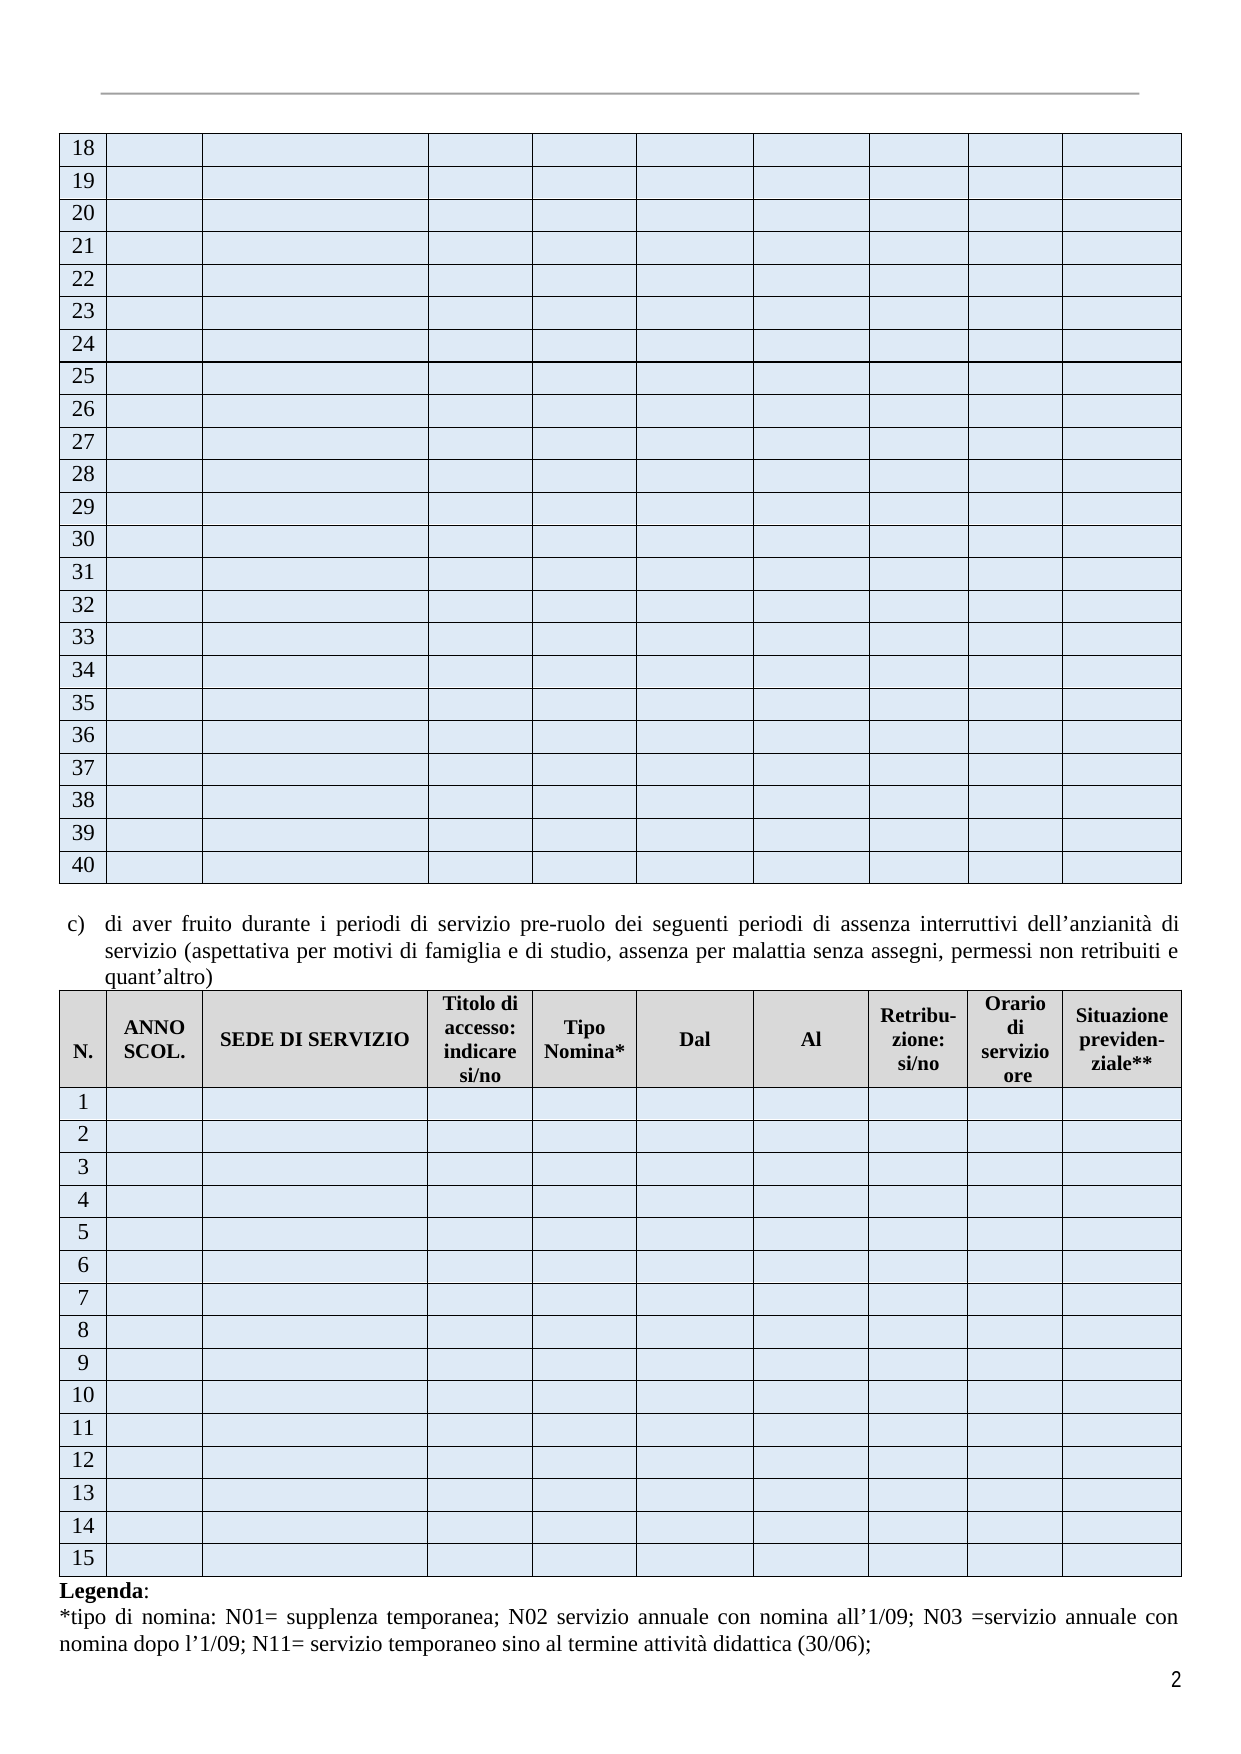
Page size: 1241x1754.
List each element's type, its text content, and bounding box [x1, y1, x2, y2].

table_cell [1063, 852, 1181, 883]
table_cell [637, 852, 753, 883]
table_cell [1063, 656, 1181, 687]
table_cell [533, 754, 636, 785]
table_cell [637, 1349, 753, 1380]
table_cell [637, 363, 753, 394]
table_cell [754, 1121, 868, 1152]
table_cell [869, 1414, 967, 1446]
table_cell 25 [60, 363, 106, 394]
table_cell [107, 689, 202, 720]
table_cell [533, 689, 636, 720]
table_cell [754, 1447, 868, 1478]
table_cell [869, 1284, 967, 1315]
table_cell [870, 852, 968, 883]
table_cell 23 [60, 297, 106, 329]
table_cell [969, 134, 1062, 166]
table_cell [429, 656, 532, 687]
table_cell [107, 1186, 202, 1217]
table_cell [637, 395, 753, 427]
table_cell [428, 1479, 532, 1511]
table_cell [428, 1414, 532, 1446]
table_cell 10 [60, 1381, 106, 1413]
table_cell [637, 689, 753, 720]
table_cell [203, 526, 428, 557]
table_cell [203, 1316, 427, 1348]
table_cell [107, 1218, 202, 1250]
table_cell [1063, 297, 1181, 329]
table_cell [968, 1349, 1062, 1380]
table_cell [533, 1316, 636, 1348]
table_cell [969, 689, 1062, 720]
table_cell [533, 1447, 636, 1478]
table_cell [429, 786, 532, 818]
table_cell [533, 363, 636, 394]
table_cell [637, 1479, 753, 1511]
table_cell [107, 1381, 202, 1413]
table_cell [203, 1088, 427, 1119]
table_cell [1063, 200, 1181, 231]
table_cell [637, 167, 753, 198]
table_cell [1063, 786, 1181, 818]
text Legenda: [59, 1577, 1181, 1603]
table_cell [429, 428, 532, 459]
table_cell [203, 428, 428, 459]
table_cell [533, 1349, 636, 1380]
table_cell [107, 1121, 202, 1152]
table_cell [107, 265, 202, 296]
table_cell [203, 1153, 427, 1185]
table_cell [637, 134, 753, 166]
table_cell [429, 460, 532, 492]
table_cell [533, 656, 636, 687]
table_cell [533, 623, 636, 655]
table_cell [969, 460, 1062, 492]
table_cell [969, 623, 1062, 655]
table_cell [1063, 1479, 1181, 1511]
table_cell [637, 232, 753, 264]
table_cell [533, 1088, 636, 1119]
table_cell [637, 1447, 753, 1478]
table_cell [533, 558, 636, 590]
table_cell [429, 134, 532, 166]
table_cell [107, 1088, 202, 1119]
table_cell [969, 819, 1062, 851]
table_cell [107, 721, 202, 753]
table_cell [1063, 526, 1181, 557]
table_cell [429, 200, 532, 231]
table_cell [533, 1414, 636, 1446]
table_cell [1063, 265, 1181, 296]
table_cell [869, 1316, 967, 1348]
table_cell [203, 200, 428, 231]
table_cell [203, 232, 428, 264]
table_cell [754, 656, 869, 687]
table_cell 7 [60, 1284, 106, 1315]
table_cell [754, 1251, 868, 1282]
table_cell [969, 721, 1062, 753]
table_cell [107, 297, 202, 329]
table_cell [754, 526, 869, 557]
table_cell [203, 1414, 427, 1446]
table_cell [107, 1251, 202, 1282]
table_cell [428, 1218, 532, 1250]
table_cell [107, 167, 202, 198]
table_cell [869, 1381, 967, 1413]
table_cell 18 [60, 134, 106, 166]
table_cell [754, 1153, 868, 1185]
table_cell [870, 689, 968, 720]
table_cell [968, 1218, 1062, 1250]
table_cell [533, 232, 636, 264]
table_cell [968, 1447, 1062, 1478]
table_cell [637, 1316, 753, 1348]
table_cell [1063, 623, 1181, 655]
table_cell [107, 1479, 202, 1511]
table_cell [107, 558, 202, 590]
table_cell [637, 460, 753, 492]
table_cell [203, 1349, 427, 1380]
table_cell [107, 1544, 202, 1576]
table_cell [203, 1544, 427, 1576]
table_cell [203, 1186, 427, 1217]
table_cell [969, 297, 1062, 329]
table_cell [107, 134, 202, 166]
table_cell [1063, 1121, 1181, 1152]
table_cell [428, 1186, 532, 1217]
table_cell [429, 819, 532, 851]
table_cell [754, 265, 869, 296]
table_cell [428, 1251, 532, 1282]
table_cell [968, 1251, 1062, 1282]
table_cell [969, 526, 1062, 557]
table_cell [533, 819, 636, 851]
table_cell [969, 493, 1062, 524]
table_cell [637, 1088, 753, 1119]
table_cell [203, 1479, 427, 1511]
table_cell 3 [60, 1153, 106, 1185]
table_cell 5 [60, 1218, 106, 1250]
table_cell [870, 265, 968, 296]
table_cell [969, 265, 1062, 296]
table_cell [428, 1088, 532, 1119]
table_cell [429, 721, 532, 753]
table_cell [203, 1284, 427, 1315]
table_cell [1063, 819, 1181, 851]
table_cell [637, 591, 753, 622]
table_cell [429, 493, 532, 524]
table_cell [869, 1186, 967, 1217]
table_cell [533, 493, 636, 524]
table_cell [533, 395, 636, 427]
table_cell [754, 1381, 868, 1413]
table_cell [754, 1088, 868, 1119]
table_cell [968, 1316, 1062, 1348]
table_cell 15 [60, 1544, 106, 1576]
table_cell [754, 395, 869, 427]
table_cell [429, 526, 532, 557]
table_cell [754, 754, 869, 785]
table_cell [870, 232, 968, 264]
table_cell [969, 591, 1062, 622]
table_cell [637, 200, 753, 231]
table_cell [969, 167, 1062, 198]
table_cell [969, 232, 1062, 264]
table_cell [533, 134, 636, 166]
table_cell [428, 1153, 532, 1185]
table_cell [1063, 1512, 1181, 1543]
text *tipo di nomina: N01= supplenza temporanea; N02 servizio annuale con nomina all’1/09; N03 =servizio annuale con nomina dopo l’1/09; N11= servizio temporaneo sino al termine attività didattica (30/06); [59, 1603, 1181, 1656]
table_cell [1063, 1251, 1181, 1282]
table_cell [429, 232, 532, 264]
table_cell [870, 526, 968, 557]
table_header N. [60, 991, 106, 1087]
table_cell 35 [60, 689, 106, 720]
table_cell [968, 1186, 1062, 1217]
table_cell [533, 721, 636, 753]
table_cell [754, 167, 869, 198]
table_cell [1063, 1447, 1181, 1478]
table_cell [107, 493, 202, 524]
table_cell [869, 1544, 967, 1576]
table_cell [203, 1512, 427, 1543]
table_cell [533, 1544, 636, 1576]
table_cell [203, 460, 428, 492]
table_cell [969, 200, 1062, 231]
table_cell [429, 754, 532, 785]
table_cell [203, 852, 428, 883]
table_cell [754, 363, 869, 394]
table_cell 11 [60, 1414, 106, 1446]
table_cell [203, 1251, 427, 1282]
table_cell 12 [60, 1447, 106, 1478]
table_cell [203, 1218, 427, 1250]
table_cell [754, 591, 869, 622]
table_cell [754, 786, 869, 818]
table_header Tipo Nomina* [533, 991, 636, 1087]
table_cell [754, 1186, 868, 1217]
table_cell [637, 558, 753, 590]
table_cell [428, 1121, 532, 1152]
table_cell [1063, 558, 1181, 590]
table_cell [637, 1414, 753, 1446]
table_cell [637, 786, 753, 818]
table_cell 36 [60, 721, 106, 753]
table_cell [968, 1544, 1062, 1576]
table_cell [870, 721, 968, 753]
table_cell [107, 232, 202, 264]
table_cell [203, 689, 428, 720]
table_cell 34 [60, 656, 106, 687]
table_cell 19 [60, 167, 106, 198]
table_cell [637, 1218, 753, 1250]
table_cell [637, 1153, 753, 1185]
table_cell [870, 167, 968, 198]
table_cell [428, 1284, 532, 1315]
table_cell [429, 395, 532, 427]
table_cell [870, 460, 968, 492]
table_cell [203, 1381, 427, 1413]
table_cell 21 [60, 232, 106, 264]
table_cell [107, 363, 202, 394]
table_cell [1063, 330, 1181, 361]
table_cell [1063, 1544, 1181, 1576]
table_cell [1063, 1088, 1181, 1119]
table_cell [754, 623, 869, 655]
table_cell [870, 297, 968, 329]
table_cell [429, 689, 532, 720]
table_cell [107, 852, 202, 883]
table_cell [429, 623, 532, 655]
table_cell [429, 265, 532, 296]
table_cell [203, 786, 428, 818]
table_cell 1 [60, 1088, 106, 1119]
table_header Retribu- zione: si/no [869, 991, 967, 1087]
table_cell [107, 591, 202, 622]
table_cell 27 [60, 428, 106, 459]
table_cell [754, 558, 869, 590]
table_cell [428, 1381, 532, 1413]
table_cell [533, 1153, 636, 1185]
table_cell [637, 1381, 753, 1413]
table_cell [969, 428, 1062, 459]
table_cell [203, 656, 428, 687]
table_cell [968, 1153, 1062, 1185]
table_cell [969, 786, 1062, 818]
table_cell 40 [60, 852, 106, 883]
table_cell [533, 428, 636, 459]
table_header Titolo di accesso: indicare si/no [428, 991, 532, 1087]
table_cell [203, 721, 428, 753]
table_cell [869, 1218, 967, 1250]
table_cell [969, 395, 1062, 427]
table_cell [533, 1479, 636, 1511]
table_cell [637, 493, 753, 524]
table_cell [428, 1544, 532, 1576]
table_cell 37 [60, 754, 106, 785]
table_cell [533, 297, 636, 329]
table_cell [1063, 721, 1181, 753]
table_header Orario di servizio ore [968, 991, 1062, 1087]
table_cell [869, 1153, 967, 1185]
table_cell 9 [60, 1349, 106, 1380]
table_cell [533, 1512, 636, 1543]
list di aver fruito durante i periodi di servizio pre-ruolo dei seguenti periodi di assenza interruttivi dell’anzianità di servizio (aspettativa per motivi di famiglia e di studio, assenza per malattia senza assegni, permessi non retribuiti e quant’altro) [67, 911, 1181, 989]
table_cell [968, 1284, 1062, 1315]
table_cell [869, 1479, 967, 1511]
table_cell [637, 656, 753, 687]
table_cell 14 [60, 1512, 106, 1543]
table_header ANNO SCOL. [107, 991, 202, 1087]
table_cell [429, 558, 532, 590]
table_cell [637, 265, 753, 296]
table_cell [533, 1186, 636, 1217]
table_cell [203, 493, 428, 524]
table_cell [870, 558, 968, 590]
table_cell [754, 1479, 868, 1511]
table_cell 30 [60, 526, 106, 557]
table_cell [107, 330, 202, 361]
table_cell 31 [60, 558, 106, 590]
table_header Al [754, 991, 868, 1087]
table_cell [969, 558, 1062, 590]
table_cell [203, 754, 428, 785]
table_cell 26 [60, 395, 106, 427]
table_cell [1063, 1218, 1181, 1250]
table_cell [107, 428, 202, 459]
table_cell [107, 1447, 202, 1478]
table_cell 39 [60, 819, 106, 851]
table_cell [969, 852, 1062, 883]
table_cell [107, 819, 202, 851]
table_cell [968, 1479, 1062, 1511]
table_cell [754, 689, 869, 720]
table_cell [870, 493, 968, 524]
table_cell [870, 623, 968, 655]
table_cell [637, 297, 753, 329]
table_header SEDE DI SERVIZIO [203, 991, 427, 1087]
table_cell [637, 1544, 753, 1576]
table_cell [968, 1088, 1062, 1119]
table_header Situazione previden- ziale** [1063, 991, 1181, 1087]
table_cell [429, 330, 532, 361]
table_cell [870, 656, 968, 687]
table_cell [869, 1251, 967, 1282]
table_cell 28 [60, 460, 106, 492]
table_cell 33 [60, 623, 106, 655]
table_cell [1063, 1349, 1181, 1380]
table_cell [869, 1447, 967, 1478]
table_cell [428, 1512, 532, 1543]
table_cell [754, 1414, 868, 1446]
table_cell [637, 526, 753, 557]
table_cell [533, 852, 636, 883]
table_cell [1063, 134, 1181, 166]
table_cell [637, 819, 753, 851]
table_cell [1063, 493, 1181, 524]
table_cell [1063, 1153, 1181, 1185]
table_cell [754, 1284, 868, 1315]
table_cell [869, 1349, 967, 1380]
table_cell 24 [60, 330, 106, 361]
table_cell [203, 363, 428, 394]
table_cell [754, 200, 869, 231]
table_cell [754, 1512, 868, 1543]
table_cell [637, 1284, 753, 1315]
table_cell [754, 819, 869, 851]
table_cell [429, 852, 532, 883]
table_cell [533, 1218, 636, 1250]
table_cell [968, 1414, 1062, 1446]
table_cell [203, 297, 428, 329]
table_cell [107, 395, 202, 427]
table_cell [1063, 167, 1181, 198]
table_cell [754, 493, 869, 524]
table_cell [203, 167, 428, 198]
table_cell [107, 656, 202, 687]
table_cell [1063, 363, 1181, 394]
table_cell 13 [60, 1479, 106, 1511]
table_cell [870, 200, 968, 231]
table_cell [870, 395, 968, 427]
table_cell [754, 428, 869, 459]
table_cell [870, 363, 968, 394]
table_cell [533, 591, 636, 622]
table_cell [1063, 1414, 1181, 1446]
table_cell [1063, 232, 1181, 264]
table_cell [203, 134, 428, 166]
table_cell [1063, 460, 1181, 492]
table_cell [1063, 754, 1181, 785]
table_cell [1063, 1284, 1181, 1315]
table_cell [107, 1414, 202, 1446]
table_cell [754, 297, 869, 329]
table_cell [754, 460, 869, 492]
table_cell [107, 786, 202, 818]
table_cell [1063, 689, 1181, 720]
table_cell [203, 265, 428, 296]
table_cell [533, 167, 636, 198]
table_cell [533, 1284, 636, 1315]
table_cell [203, 591, 428, 622]
table_cell [107, 1153, 202, 1185]
table_cell [428, 1316, 532, 1348]
table_cell 6 [60, 1251, 106, 1282]
table_cell [870, 754, 968, 785]
table_cell [754, 852, 869, 883]
table_cell [429, 167, 532, 198]
table_cell [870, 330, 968, 361]
table_cell [203, 623, 428, 655]
table_cell [870, 134, 968, 166]
table_cell [203, 1447, 427, 1478]
table_cell [203, 819, 428, 851]
table_cell [754, 1218, 868, 1250]
table_cell [1063, 591, 1181, 622]
table_cell [968, 1121, 1062, 1152]
table_cell [968, 1381, 1062, 1413]
table_cell [107, 1512, 202, 1543]
table_cell [637, 721, 753, 753]
table_cell [870, 819, 968, 851]
table_cell [428, 1447, 532, 1478]
table_cell [637, 1251, 753, 1282]
table_cell [533, 526, 636, 557]
table_cell [754, 330, 869, 361]
table_cell [754, 1349, 868, 1380]
table_cell [969, 330, 1062, 361]
table_cell [969, 754, 1062, 785]
table_cell [870, 591, 968, 622]
table_cell [107, 1316, 202, 1348]
table_cell [107, 1284, 202, 1315]
table_cell [429, 363, 532, 394]
table_cell 38 [60, 786, 106, 818]
table_cell [1063, 395, 1181, 427]
table_cell [754, 1544, 868, 1576]
table_cell 32 [60, 591, 106, 622]
table_cell 22 [60, 265, 106, 296]
table_cell [107, 623, 202, 655]
table_cell [869, 1512, 967, 1543]
table_cell [533, 1121, 636, 1152]
table_cell [754, 134, 869, 166]
table_cell [533, 786, 636, 818]
table_cell [107, 1349, 202, 1380]
table_cell [637, 1121, 753, 1152]
table_cell [203, 1121, 427, 1152]
table_cell [203, 395, 428, 427]
table_cell [969, 656, 1062, 687]
table_cell [533, 265, 636, 296]
table_cell [1063, 1381, 1181, 1413]
table_cell 8 [60, 1316, 106, 1348]
table_cell [637, 428, 753, 459]
table_cell [533, 1381, 636, 1413]
table_cell [428, 1349, 532, 1380]
table_cell [637, 1512, 753, 1543]
table_cell [533, 200, 636, 231]
table_cell [533, 330, 636, 361]
table_cell [533, 1251, 636, 1282]
table_cell [637, 623, 753, 655]
table_cell [870, 786, 968, 818]
table_cell [203, 330, 428, 361]
table_cell 4 [60, 1186, 106, 1217]
table_cell [869, 1121, 967, 1152]
table_cell [429, 297, 532, 329]
table_cell [969, 363, 1062, 394]
table_cell [637, 1186, 753, 1217]
table_cell [869, 1088, 967, 1119]
table_cell 29 [60, 493, 106, 524]
table_cell [870, 428, 968, 459]
table_cell [107, 460, 202, 492]
table_cell [107, 754, 202, 785]
table_cell [754, 1316, 868, 1348]
table_cell [429, 591, 532, 622]
table_cell [754, 232, 869, 264]
table_cell 2 [60, 1121, 106, 1152]
table_cell [968, 1512, 1062, 1543]
table_cell [1063, 1186, 1181, 1217]
table_cell [637, 754, 753, 785]
table_cell [533, 460, 636, 492]
table_cell [107, 526, 202, 557]
table_header Dal [637, 991, 753, 1087]
table_cell [107, 200, 202, 231]
table_cell [1063, 1316, 1181, 1348]
table_cell [637, 330, 753, 361]
table_cell [203, 558, 428, 590]
table_cell [1063, 428, 1181, 459]
table_cell 20 [60, 200, 106, 231]
table_cell [754, 721, 869, 753]
